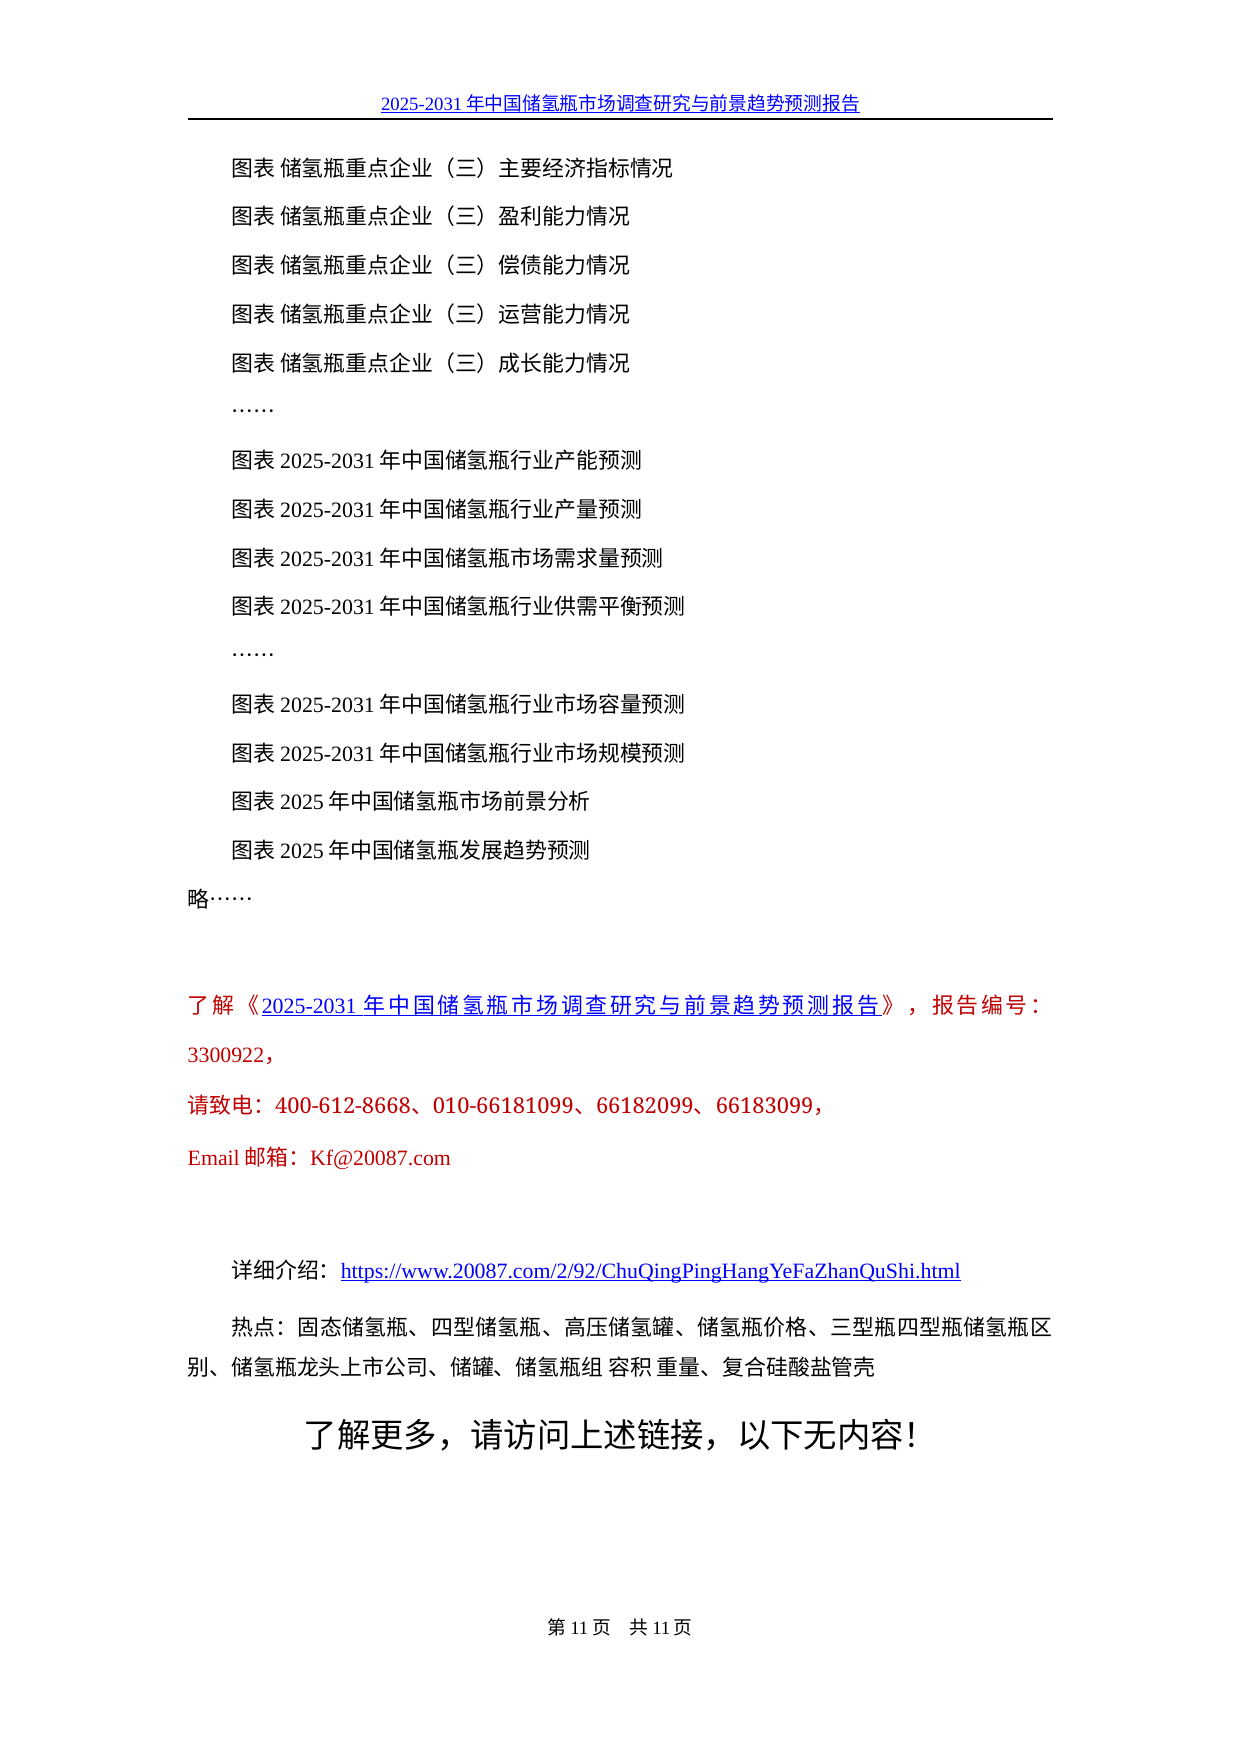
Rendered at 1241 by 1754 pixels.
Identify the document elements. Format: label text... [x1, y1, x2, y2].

text 热点：固态储氢瓶、四型储氢瓶、高压储氢罐、储氢瓶价格、三型瓶四型瓶储氢瓶区别、储氢瓶龙头上市公司、储罐、储氢瓶组 容积 重量、复合硅酸盐管壳 [187, 1309, 1053, 1382]
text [187, 150, 1053, 914]
text Email邮箱：Kf@20087.com [187, 1140, 1053, 1172]
text 请致电：400-612-8668、010-66181099、66182099、66183099， [187, 1088, 1053, 1121]
title 了解更多，请访问上述链接，以下无内容！ [187, 1400, 1053, 1465]
text 详细介绍：https://www.20087.com/2/92/ChuQingPingHangYeFaZhanQuShi.html [187, 1253, 1053, 1285]
text 了解《2025-2031年中国储氢瓶市场调查研究与前景趋势预测报告》，报告编号：3300922， [187, 988, 1053, 1069]
